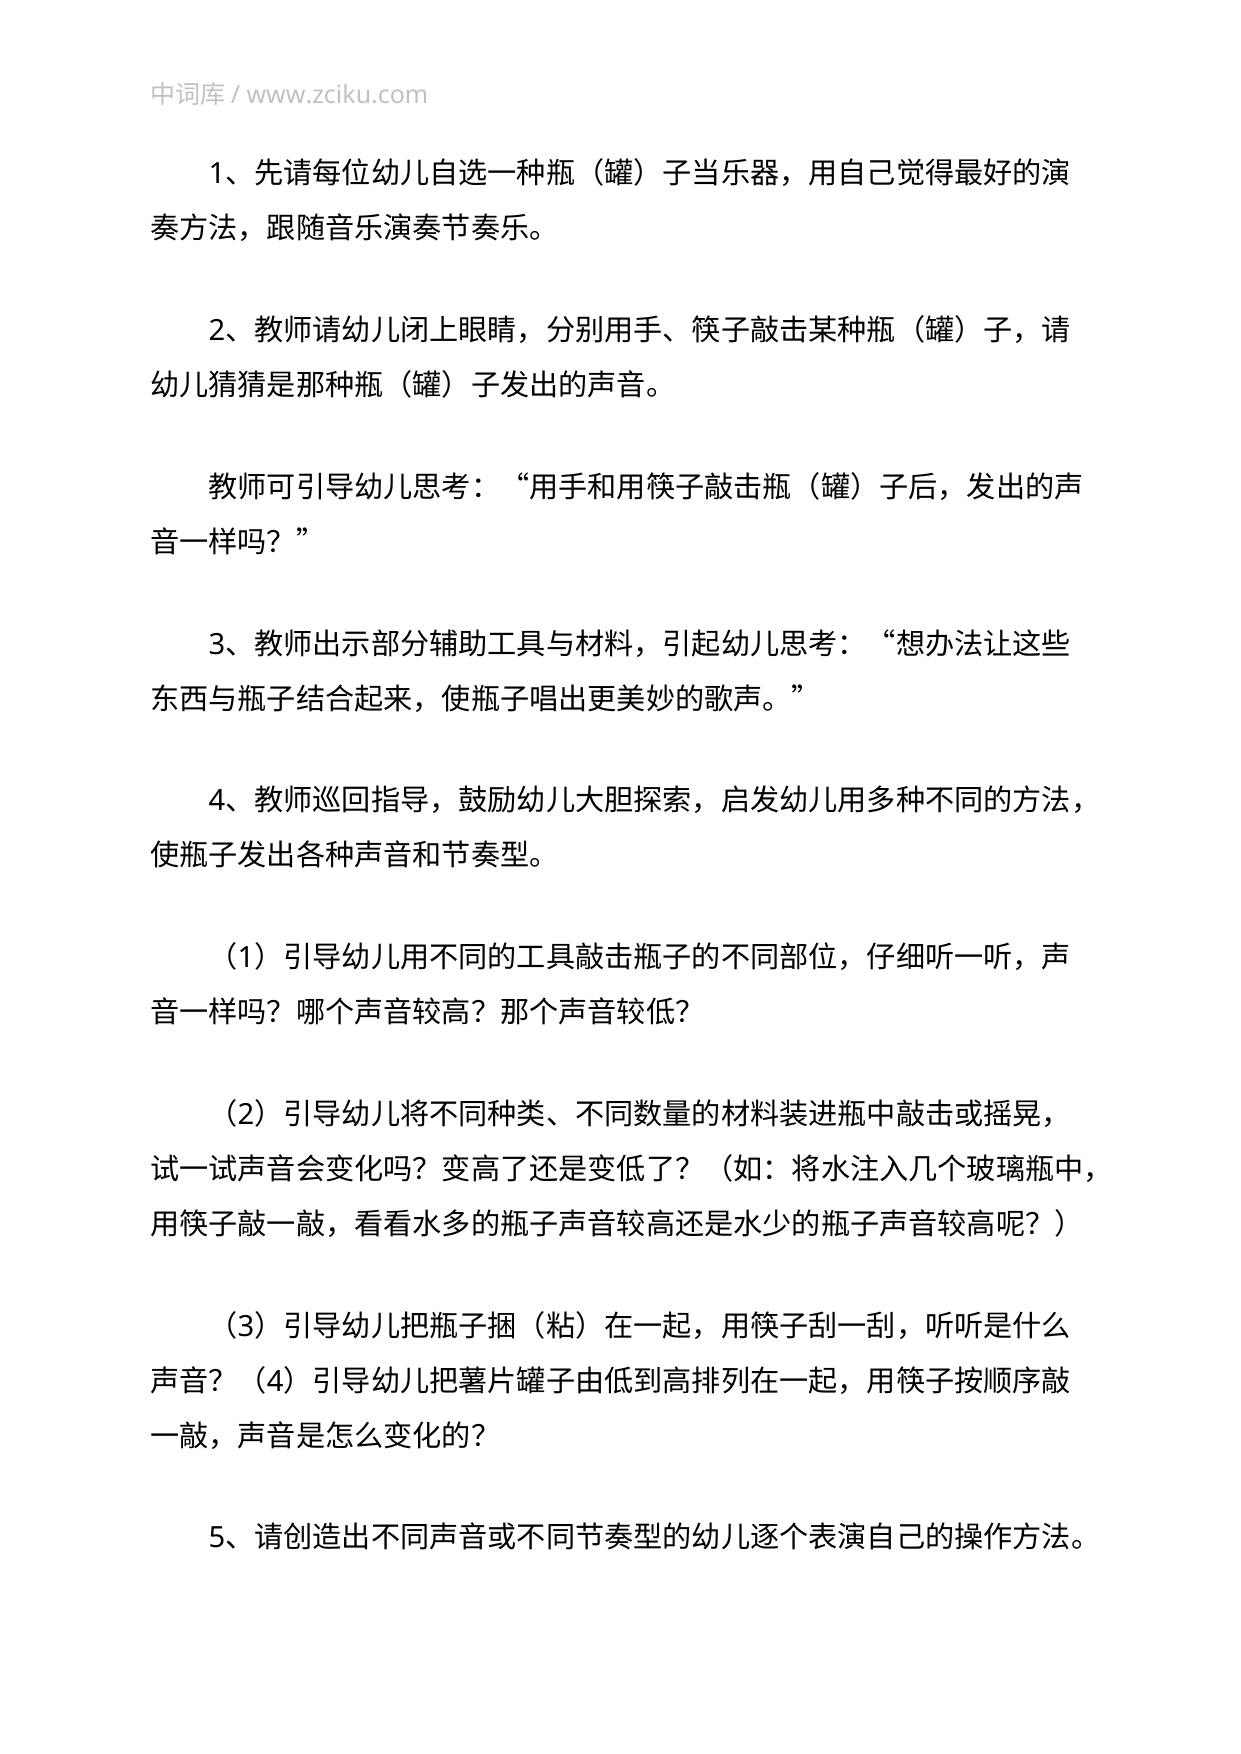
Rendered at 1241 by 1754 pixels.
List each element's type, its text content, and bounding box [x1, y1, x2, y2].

text 4、教师巡回指导，鼓励幼儿大胆探索，启发幼儿用多种不同的方法，使瓶子发出各种声音和节奏型。 [150, 777, 1090, 874]
text 1、先请每位幼儿自选一种瓶（罐）子当乐器，用自己觉得最好的演奏方法，跟随音乐演奏节奏乐。 [150, 150, 1090, 247]
text （1）引导幼儿用不同的工具敲击瓶子的不同部位，仔细听一听，声音一样吗？哪个声音较高？那个声音较低？ [150, 934, 1090, 1031]
text 教师可引导幼儿思考：“用手和用筷子敲击瓶（罐）子后，发出的声音一样吗？” [150, 463, 1090, 561]
text （2）引导幼儿将不同种类、不同数量的材料装进瓶中敲击或摇晃，试一试声音会变化吗？变高了还是变低了？（如：将水注入几个玻璃瓶中，用筷子敲一敲，看看水多的瓶子声音较高还是水少的瓶子声音较高呢？） [150, 1091, 1090, 1243]
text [150, 1514, 1090, 1556]
text 2、教师请幼儿闭上眼睛，分别用手、筷子敲击某种瓶（罐）子，请幼儿猜猜是那种瓶（罐）子发出的声音。 [150, 307, 1090, 404]
text （3）引导幼儿把瓶子捆（粘）在一起，用筷子刮一刮，听听是什么声音？（4）引导幼儿把薯片罐子由低到高排列在一起，用筷子按顺序敲一敲，声音是怎么变化的？ [150, 1302, 1090, 1454]
text 3、教师出示部分辅助工具与材料，引起幼儿思考：“想办法让这些东西与瓶子结合起来，使瓶子唱出更美妙的歌声。” [150, 620, 1090, 717]
